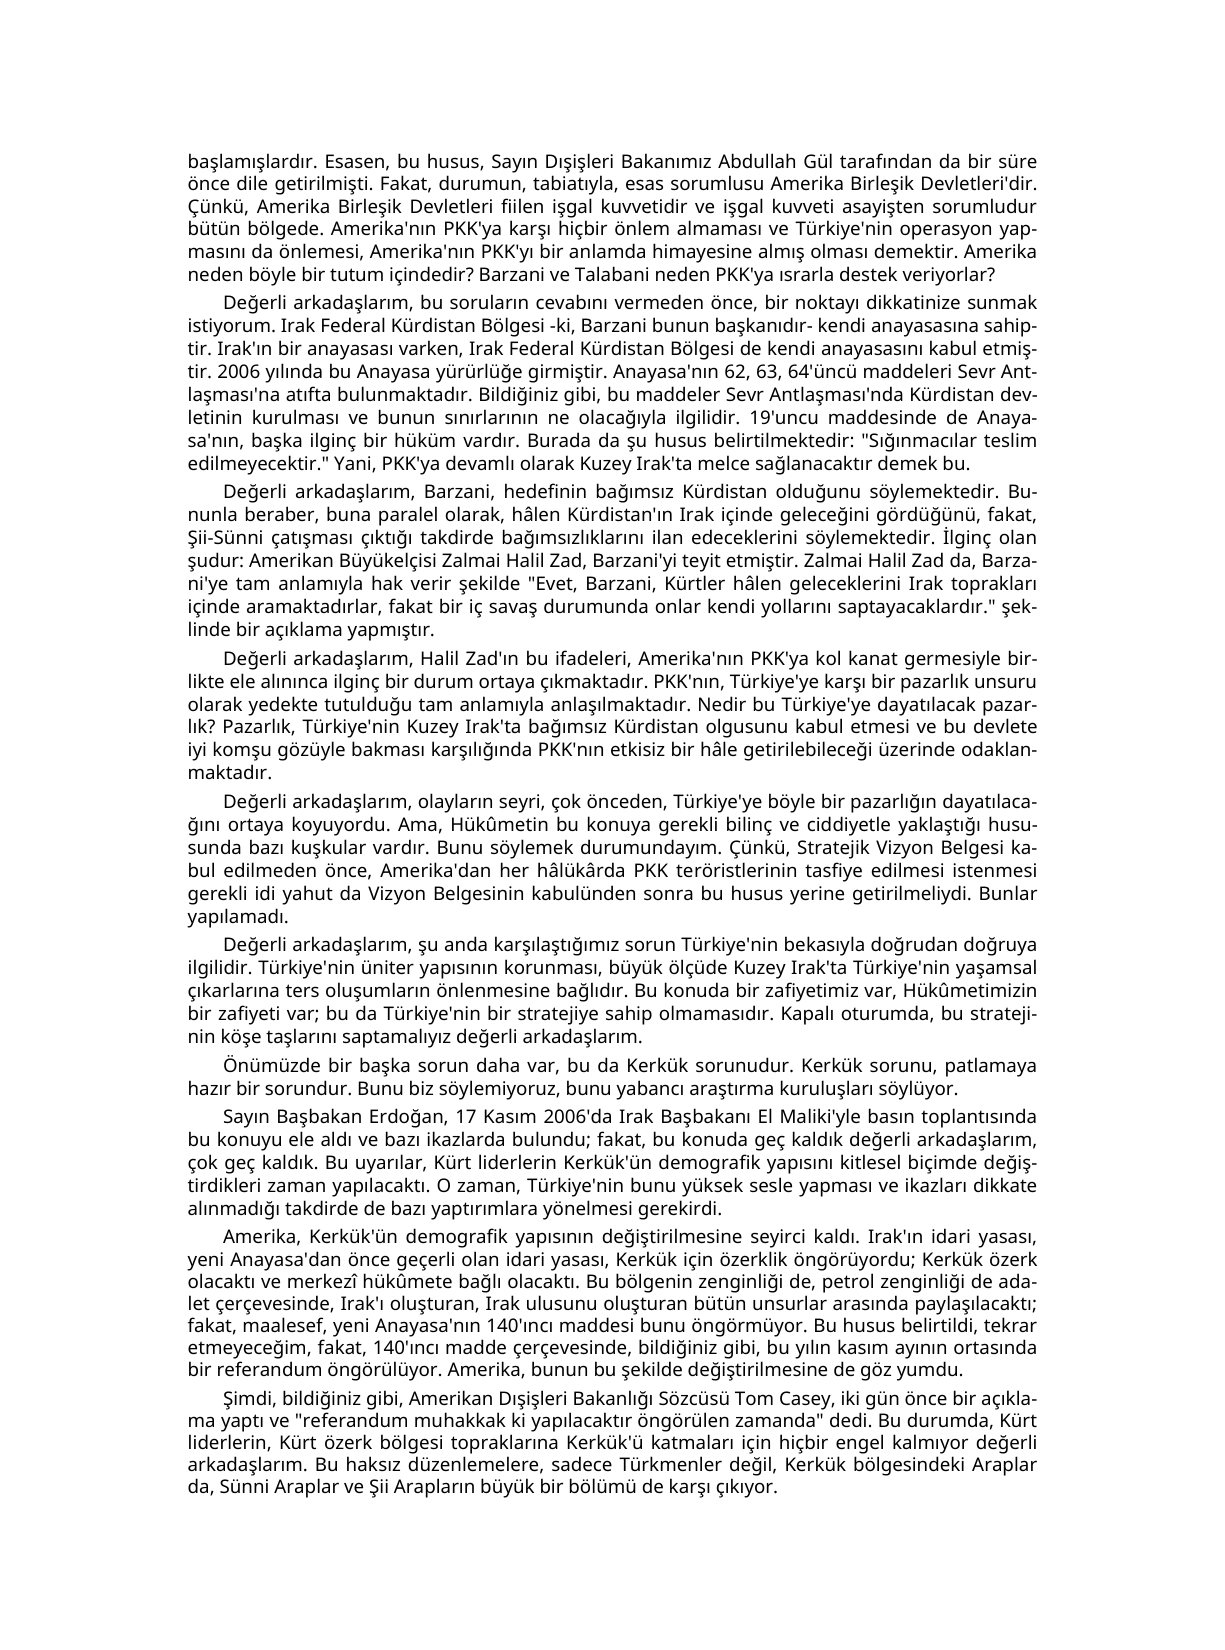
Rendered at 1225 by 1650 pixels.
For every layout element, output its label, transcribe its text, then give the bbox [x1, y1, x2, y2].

text Değerli arkadaşlarım, Barzani, hedefinin bağımsız Kürdistan olduğunu söylemektedir. Bununla beraber, buna paralel olarak, hâlen Kürdistan'ın Irak içinde geleceğini gördüğünü, fakat, Şii-Sünni çatışması çıktığı takdirde bağımsızlıklarını ilan edeceklerini söylemektedir. İlginç olan şudur: Amerikan Büyükelçisi Zalmai Halil Zad, Barzani'yi teyit etmiştir. Zalmai Halil Zad da, Barzani'ye tam anlamıyla hak verir şekilde "Evet, Barzani, Kürtler hâlen geleceklerini Irak toprakları içinde aramaktadırlar, fakat bir iç savaş durumunda onlar kendi yollarını saptayacaklardır." şeklinde bir açıklama yapmıştır. [187, 481, 1037, 641]
text Önümüzde bir başka sorun daha var, bu da Kerkük sorunudur. Kerkük sorunu, patlamaya hazır bir sorundur. Bunu biz söylemiyoruz, bunu yabancı araştırma kuruluşları söylüyor. [187, 1054, 1037, 1100]
text Amerika, Kerkük'ün demografik yapısının değiştirilmesine seyirci kaldı. Irak'ın idari yasası, yeni Anayasa'dan önce geçerli olan idari yasası, Kerkük için özerklik öngörüyordu; Kerkük özerk olacaktı ve merkezî hükûmete bağlı olacaktı. Bu bölgenin zenginliği de, petrol zenginliği de adalet çerçevesinde, Irak'ı oluşturan, Irak ulusunu oluşturan bütün unsurlar arasında paylaşılacaktı; fakat, maalesef, yeni Anayasa'nın 140'ıncı maddesi bunu öngörmüyor. Bu husus belirtildi, tekrar etmeyeceğim, fakat, 140'ıncı madde çerçevesinde, bildiğiniz gibi, bu yılın kasım ayının ortasında bir referandum öngörülüyor. Amerika, bunun bu şekilde değiştirilmesine de göz yumdu. [187, 1226, 1037, 1381]
text Değerli arkadaşlarım, şu anda karşılaştığımız sorun Türkiye'nin bekasıyla doğrudan doğruya ilgilidir. Türkiye'nin üniter yapısının korunması, büyük ölçüde Kuzey Irak'ta Türkiye'nin yaşamsal çıkarlarına ters oluşumların önlenmesine bağlıdır. Bu konuda bir zafiyetimiz var, Hükûmetimizin bir zafiyeti var; bu da Türkiye'nin bir stratejiye sahip olmamasıdır. Kapalı oturumda, bu stratejinin köşe taşlarını saptamalıyız değerli arkadaşlarım. [187, 933, 1037, 1048]
text Değerli arkadaşlarım, bu soruların cevabını vermeden önce, bir noktayı dikkatinize sunmak istiyorum. Irak Federal Kürdistan Bölgesi -ki, Barzani bunun başkanıdır- kendi anayasasına sahiptir. Irak'ın bir anayasası varken, Irak Federal Kürdistan Bölgesi de kendi anayasasını kabul etmiştir. 2006 yılında bu Anayasa yürürlüğe girmiştir. Anayasa'nın 62, 63, 64'üncü maddeleri Sevr Antlaşması'na atıfta bulunmaktadır. Bildiğiniz gibi, bu maddeler Sevr Antlaşması'nda Kürdistan devletinin kurulması ve bunun sınırlarının ne olacağıyla ilgilidir. 19'uncu maddesinde de Anayasa'nın, başka ilginç bir hüküm vardır. Burada da şu husus belirtilmektedir: "Sığınmacılar teslim edilmeyecektir." Yani, PKK'ya devamlı olarak Kuzey Irak'ta melce sağlanacaktır demek bu. [187, 291, 1037, 475]
text Değerli arkadaşlarım, olayların seyri, çok önceden, Türkiye'ye böyle bir pazarlığın dayatılacağını ortaya koyuyordu. Ama, Hükûmetin bu konuya gerekli bilinç ve ciddiyetle yaklaştığı hususunda bazı kuşkular vardır. Bunu söylemek durumundayım. Çünkü, Stratejik Vizyon Belgesi kabul edilmeden önce, Amerika'dan her hâlükârda PKK teröristlerinin tasfiye edilmesi istenmesi gerekli idi yahut da Vizyon Belgesinin kabulünden sonra bu husus yerine getirilmeliydi. Bunlar yapılamadı. [187, 790, 1037, 928]
text Şimdi, bildiğiniz gibi, Amerikan Dışişleri Bakanlığı Sözcüsü Tom Casey, iki gün önce bir açıklama yaptı ve "referandum muhakkak ki yapılacaktır öngörülen zamanda" dedi. Bu durumda, Kürt liderlerin, Kürt özerk bölgesi topraklarına Kerkük'ü katmaları için hiçbir engel kalmıyor değerli arkadaşlarım. Bu haksız düzenlemelere, sadece Türkmenler değil, Kerkük bölgesindeki Araplar da, Sünni Araplar ve Şii Arapların büyük bir bölümü de karşı çıkıyor. [187, 1387, 1037, 1498]
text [187, 150, 1037, 286]
text Sayın Başbakan Erdoğan, 17 Kasım 2006'da Irak Başbakanı El Maliki'yle basın toplantısında bu konuyu ele aldı ve bazı ikazlarda bulundu; fakat, bu konuda geç kaldık değerli arkadaşlarım, çok geç kaldık. Bu uyarılar, Kürt liderlerin Kerkük'ün demografik yapısını kitlesel biçimde değiştirdikleri zaman yapılacaktı. O zaman, Türkiye'nin bunu yüksek sesle yapması ve ikazları dikkate alınmadığı takdirde de bazı yaptırımlara yönelmesi gerekirdi. [187, 1106, 1037, 1220]
text Değerli arkadaşlarım, Halil Zad'ın bu ifadeleri, Amerika'nın PKK'ya kol kanat germesiyle birlikte ele alınınca ilginç bir durum ortaya çıkmaktadır. PKK'nın, Türkiye'ye karşı bir pazarlık unsuru olarak yedekte tutulduğu tam anlamıyla anlaşılmaktadır. Nedir bu Türkiye'ye dayatılacak pazarlık? Pazarlık, Türkiye'nin Kuzey Irak'ta bağımsız Kürdistan olgusunu kabul etmesi ve bu devlete iyi komşu gözüyle bakması karşılığında PKK'nın etkisiz bir hâle getirilebileceği üzerinde odaklanmaktadır. [187, 647, 1037, 784]
